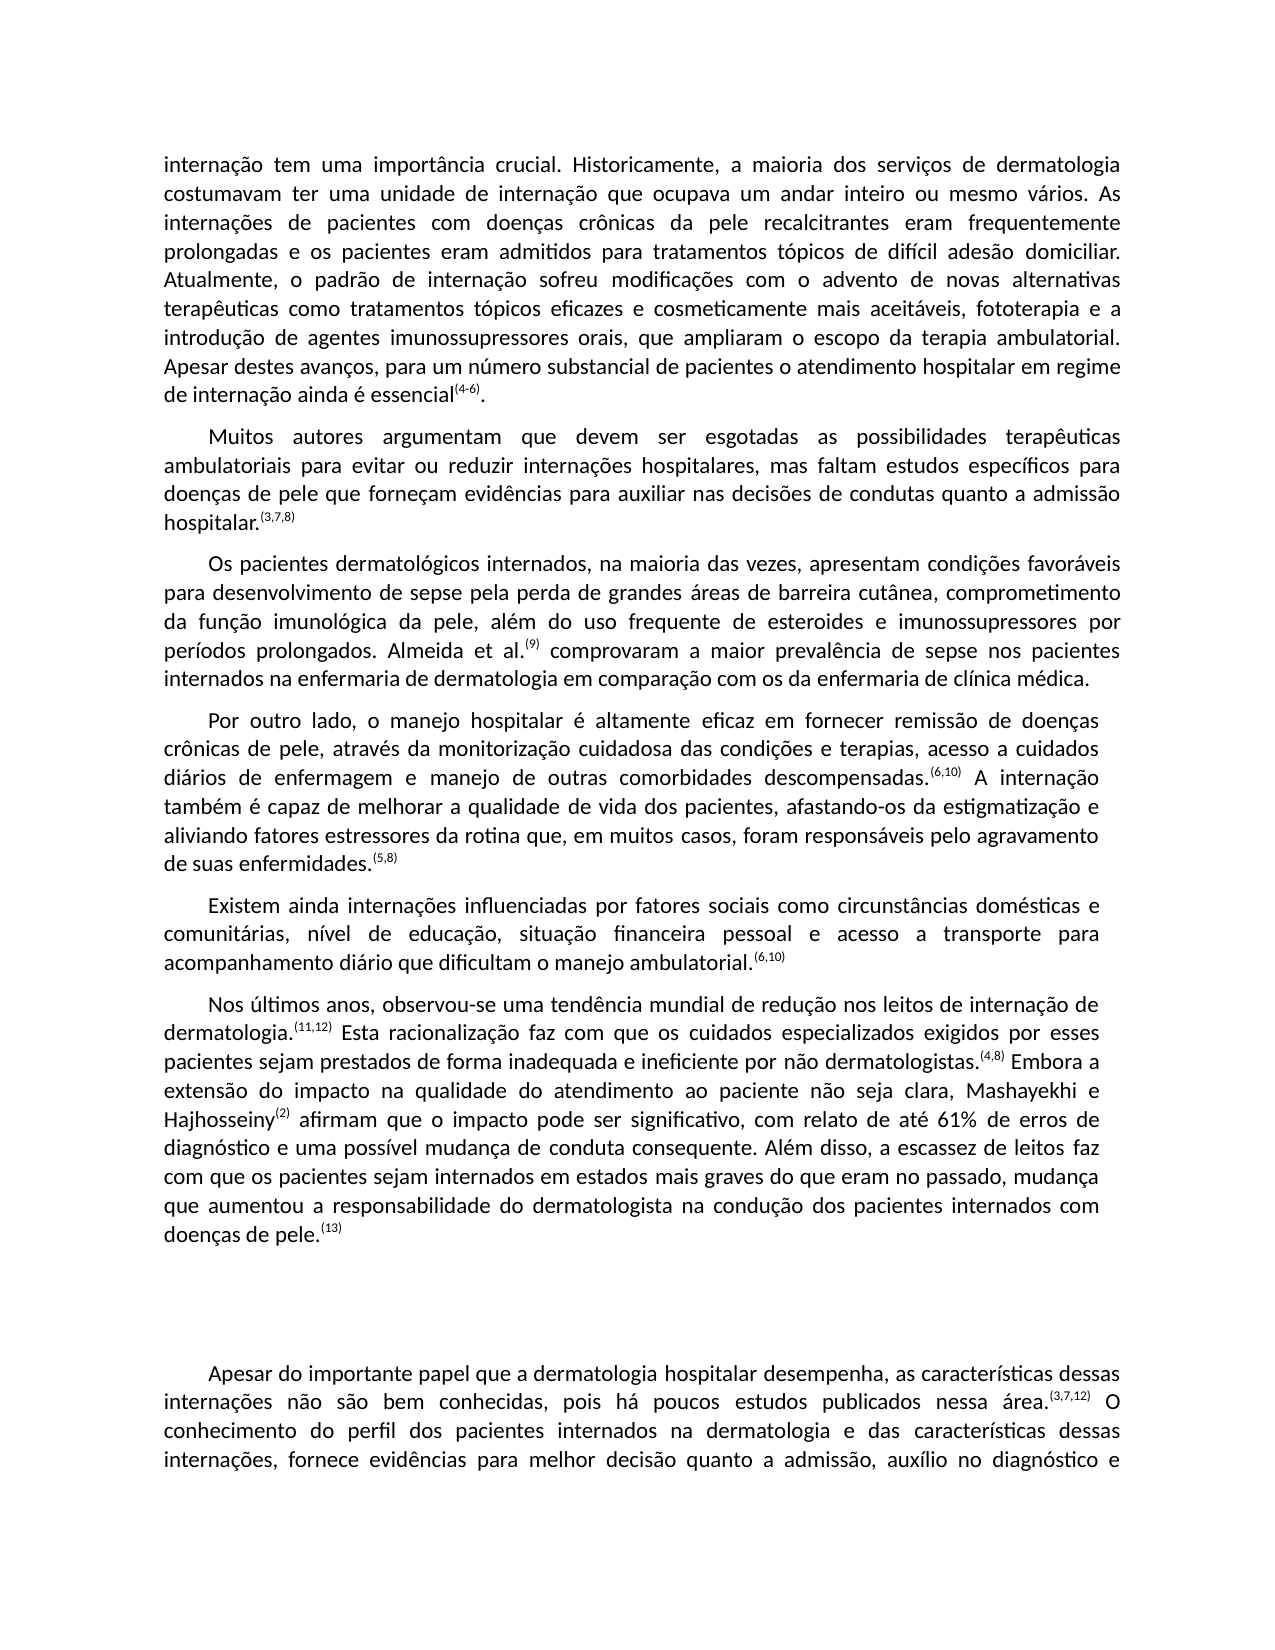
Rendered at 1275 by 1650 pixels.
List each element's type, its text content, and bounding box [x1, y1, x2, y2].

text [164, 150, 1121, 409]
text Muitos autores argumentam que devem ser esgotadas as possibilidades terapêuticas ambulatoriais para evitar ou reduzir internações hospitalares, mas faltam estudos específicos para doenças de pele que forneçam evidências para auxiliar nas decisões de condutas quanto a admissão hospitalar.(3,7,8) [164, 421, 1121, 536]
text Por outro lado, o manejo hospitalar é altamente eficaz em fornecer remissão de doenças crônicas de pele, através da monitorização cuidadosa das condições e terapias, acesso a cuidados diários de enfermagem e manejo de outras comorbidades descompensadas.(6,10) A internação também é capaz de melhorar a qualidade de vida dos pacientes, afastando-os da estigmatização e aliviando fatores estressores da rotina que, em muitos casos, foram responsáveis pelo agravamento de suas enfermidades.(5,8) [164, 705, 1099, 878]
text Os pacientes dermatológicos internados, na maioria das vezes, apresentam condições favoráveis para desenvolvimento de sepse pela perda de grandes áreas de barreira cutânea, comprometimento da função imunológica da pele, além do uso frequente de esteroides e imunossupressores por períodos prolongados. Almeida et al.(9) comprovaram a maior prevalência de sepse nos pacientes internados na enfermaria de dermatologia em comparação com os da enfermaria de clínica médica. [164, 549, 1121, 693]
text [164, 1358, 1120, 1473]
text Nos últimos anos, observou-se uma tendência mundial de redução nos leitos de internação de dermatologia.(11,12) Esta racionalização faz com que os cuidados especializados exigidos por esses pacientes sejam prestados de forma inadequada e ineficiente por não dermatologistas.(4,8) Embora a extensão do impacto na qualidade do atendimento ao paciente não seja clara, Mashayekhi e Hajhosseiny(2) afirmam que o impacto pode ser significativo, com relato de até 61% de erros de diagnóstico e uma possível mudança de conduta consequente. Além disso, a escassez de leitos faz com que os pacientes sejam internados em estados mais graves do que eram no passado, mudança que aumentou a responsabilidade do dermatologista na condução dos pacientes internados com doenças de pele.(13) [164, 989, 1099, 1248]
text Existem ainda internações influenciadas por fatores sociais como circunstâncias domésticas e comunitárias, nível de educação, situação financeira pessoal e acesso a transporte para acompanhamento diário que dificultam o manejo ambulatorial.(6,10) [164, 890, 1100, 976]
